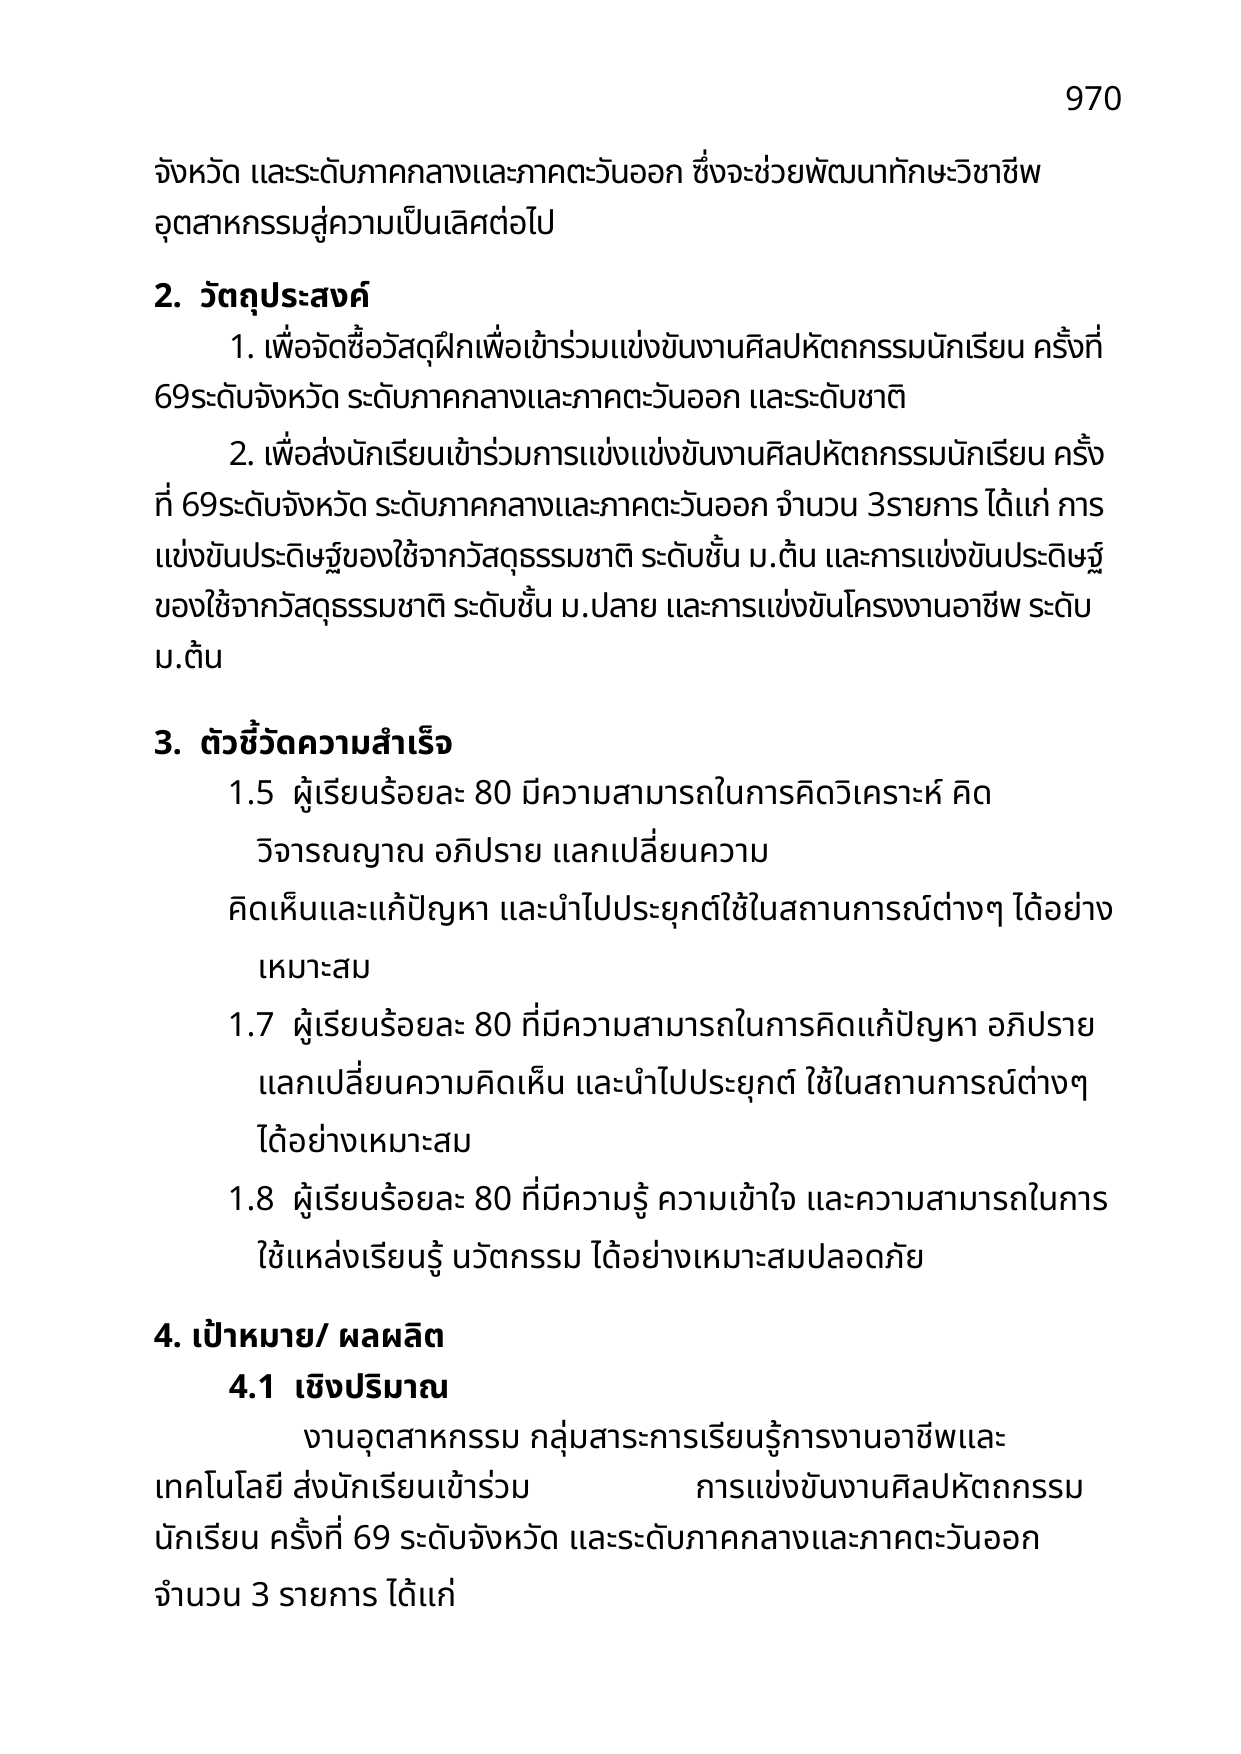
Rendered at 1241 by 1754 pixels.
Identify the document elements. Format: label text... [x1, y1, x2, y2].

subtitle งานอุตสาหกรรม กลุ่มสาระการเรียนรู้การงานอาชีพและเทคโนโลยี ส่งนักเรียนเข้าร่วม การแข่งขันงานศิลปหัตถกรรมนักเรียน ครั้งที่ 69 ระดับจังหวัด และระดับภาคกลางและภาคตะวันออก [153, 1413, 1122, 1564]
text 1.8 ผู้เรียนร้อยละ 80 ที่มีความรู้ ความเข้าใจ และความสามารถในการใช้แหล่งเรียนรู้ นวัตกรรม ได้อย่างเหมาะสมปลอดภัย [227, 1175, 1122, 1283]
subtitle 4.1 เชิงปริมาณ [153, 1362, 1122, 1413]
subtitle 2. เพื่อส่งนักเรียนเข้าร่วมการแข่งแข่งขันงานศิลปหัตถกรรมนักเรียน ครั้งที่ 69ระดับจังหวัด ระดับภาคกลางและภาคตะวันออก จำนวน 3รายการ ได้แก่ การแข่งขันประดิษฐ์ของใช้จากวัสดุธรรมชาติ ระดับชั้น ม.ต้น และการแข่งขันประดิษฐ์ของใช้จากวัสดุธรรมชาติ ระดับชั้น ม.ปลาย และการแข่งขันโครงงานอาชีพ ระดับ ม.ต้น [153, 430, 1122, 683]
text 1.7 ผู้เรียนร้อยละ 80 ที่มีความสามารถในการคิดแก้ปัญหา อภิปราย แลกเปลี่ยนความคิดเห็น และนำไปประยุกต์ ใช้ในสถานการณ์ต่างๆ ได้อย่างเหมาะสม [227, 1001, 1122, 1167]
subtitle 1. เพื่อจัดซื้อวัสดุฝึกเพื่อเข้าร่วมแข่งขันงานศิลปหัตถกรรมนักเรียน ครั้งที่ 69ระดับจังหวัด ระดับภาคกลางและภาคตะวันออก และระดับชาติ [153, 323, 1122, 424]
subtitle 4. เป้าหมาย/ ผลผลิต [153, 1312, 1122, 1362]
subtitle จำนวน 3 รายการ ได้แก่ [153, 1571, 1122, 1621]
subtitle 3. ตัวชี้วัดความสำเร็จ [153, 718, 1122, 769]
text 1.5 ผู้เรียนร้อยละ 80 มีความสามารถในการคิดวิเคราะห์ คิดวิจารณญาณ อภิปราย แลกเปลี่ยนความ [227, 769, 1122, 878]
subtitle 2. วัตถุประสงค์ [153, 272, 1122, 323]
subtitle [153, 148, 1122, 249]
text คิดเห็นและแก้ปัญหา และนำไปประยุกต์ใช้ในสถานการณ์ต่างๆ ได้อย่างเหมาะสม [227, 885, 1122, 993]
